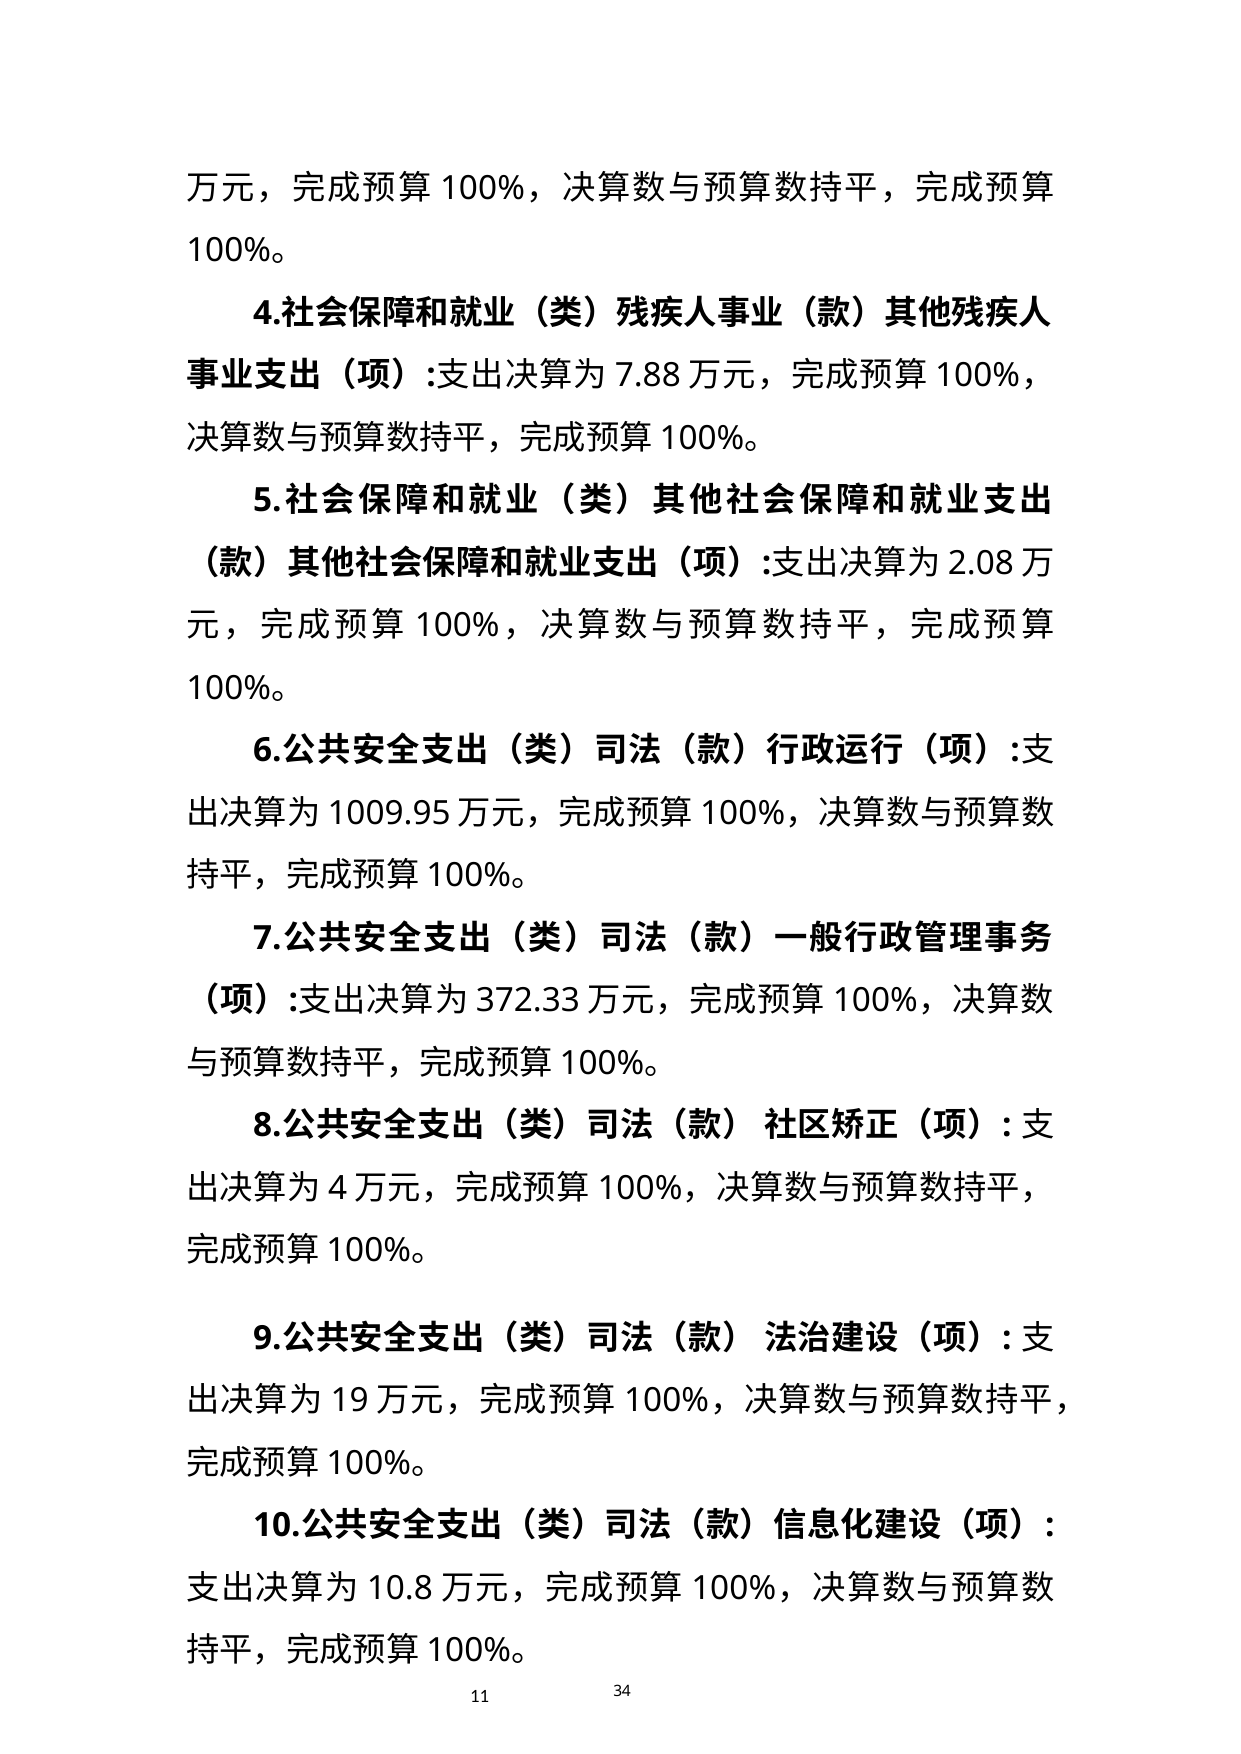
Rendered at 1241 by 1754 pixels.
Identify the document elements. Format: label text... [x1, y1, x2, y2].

list 6.公共安全支出（类）司法（款）行政运行（项）:支出决算为1009.95万元，完成预算100%，决算数与预算数持平，完成预算100%。 [186, 712, 1054, 899]
list 8.公共安全支出（类）司法（款） 社区矫正（项）: 支出决算为4万元，完成预算100%，决算数与预算数持平，完成预算100%。 [186, 1087, 1054, 1274]
list 4.社会保障和就业（类）残疾人事业（款）其他残疾人事业支出（项）:支出决算为7.88万元，完成预算100%，决算数与预算数持平，完成预算100%。 [186, 274, 1054, 462]
list 9.公共安全支出（类）司法（款） 法治建设（项）: 支出决算为19万元，完成预算100%，决算数与预算数持平，完成预算100%。 [186, 1299, 1054, 1487]
list 5.社会保障和就业（类）其他社会保障和就业支出（款）其他社会保障和就业支出（项）:支出决算为2.08万元，完成预算100%，决算数与预算数持平，完成预算100%。 [186, 462, 1054, 712]
list 7.公共安全支出（类）司法（款）一般行政管理事务（项）:支出决算为372.33万元，完成预算100%，决算数与预算数持平，完成预算100%。 [186, 899, 1054, 1087]
list 10.公共安全支出（类）司法（款）信息化建设（项）: 支出决算为10.8万元，完成预算100%，决算数与预算数持平，完成预算100%。 [186, 1487, 1054, 1674]
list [186, 149, 1054, 274]
